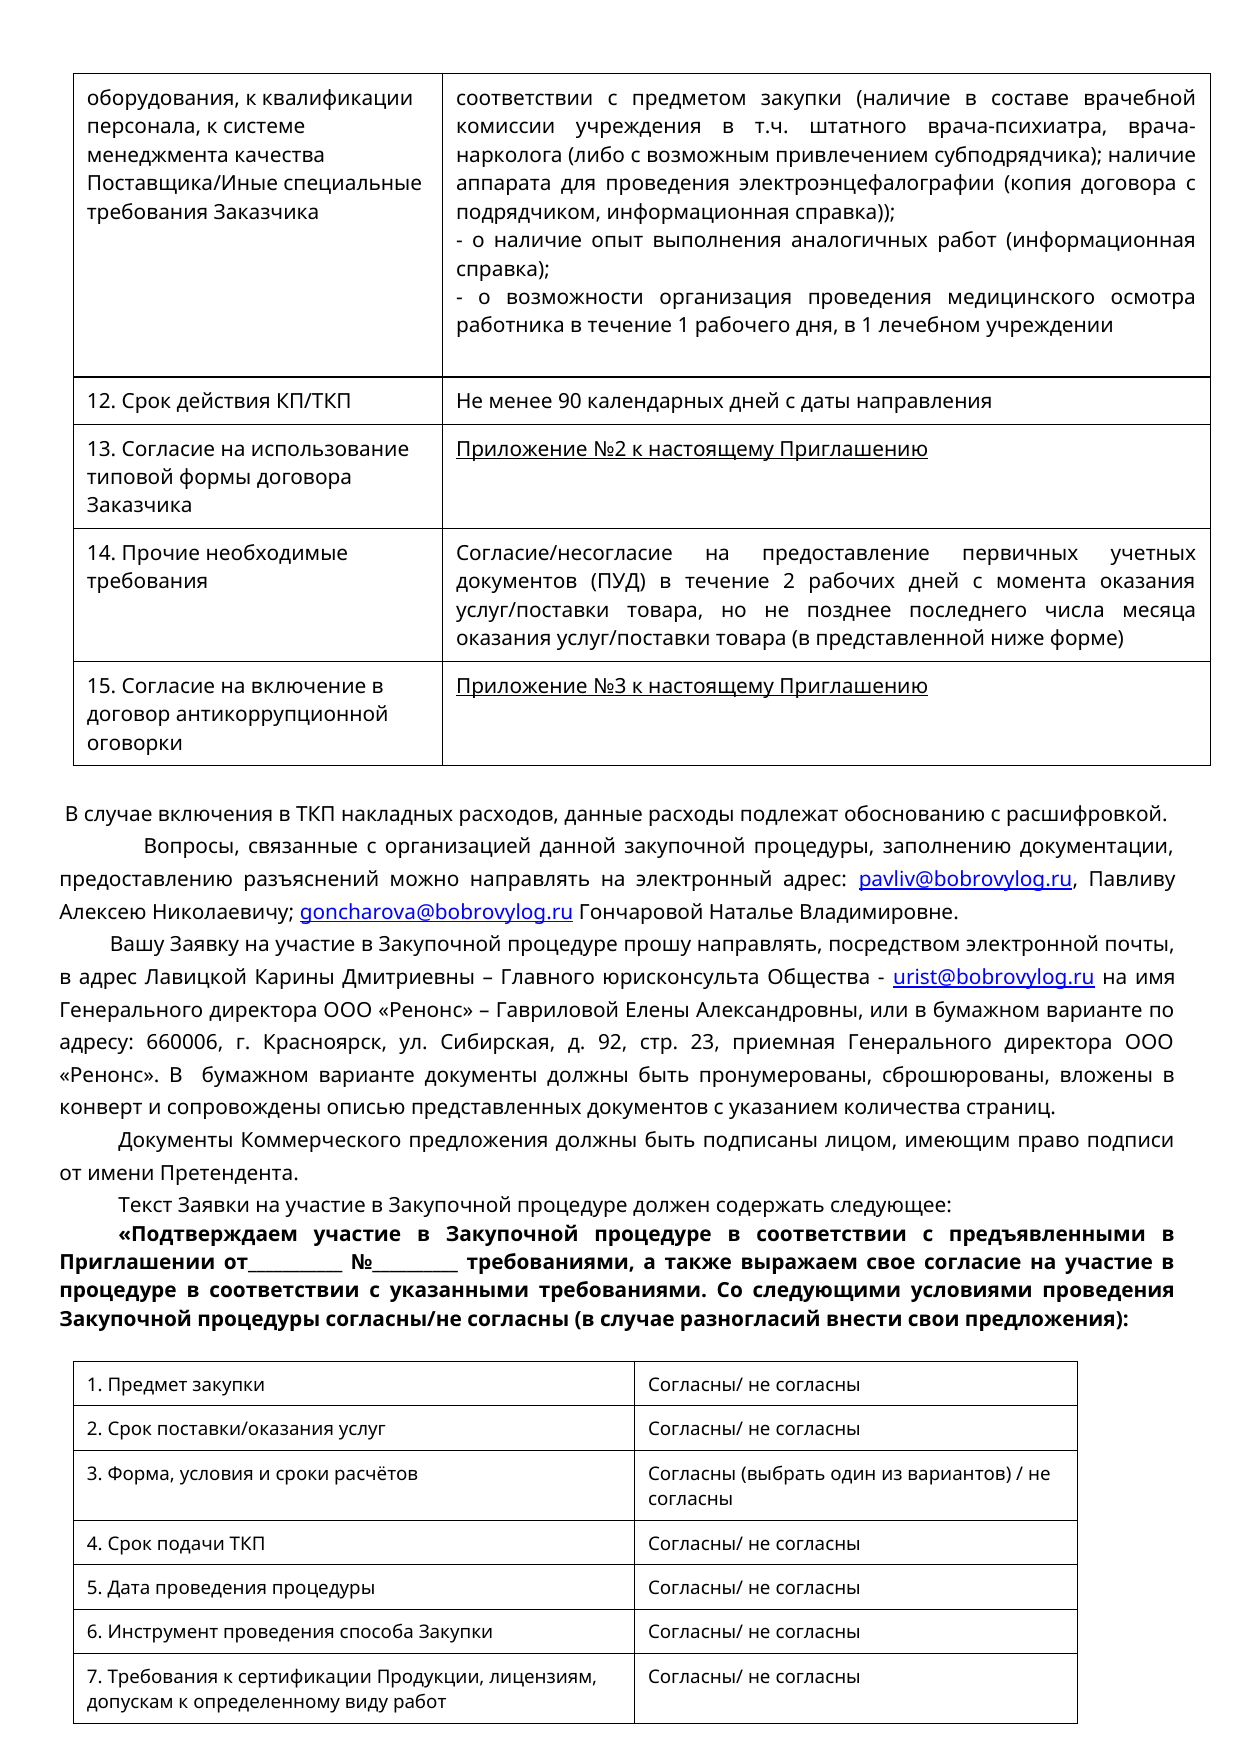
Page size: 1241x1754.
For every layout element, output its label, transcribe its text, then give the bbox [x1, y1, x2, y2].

table_cell 7. Требования к сертификации Продукции, лицензиям, допускам к определенному виду работ [74, 1654, 634, 1723]
table_cell 15. Согласие на включение в договор антикоррупционной оговорки [74, 662, 442, 765]
table_cell 14. Прочие необходимые требования [74, 529, 442, 661]
text «Подтверждаем участие в Закупочной процедуре в соответствии с предъявленными в Приглашении от___________ №__________ требованиями, а также выражаем свое согласие на участие в процедуре в соответствии с указанными требованиями. Со следующими условиями проведения Закупочной процедуры согласны/не согласны (в случае разногласий внести свои предложения): [59, 1219, 1175, 1332]
table_cell 12. Срок действия КП/ТКП [74, 378, 442, 424]
text Текст Заявки на участие в Закупочной процедуре должен содержать следующее: [59, 1190, 1175, 1219]
table_cell Согласны/ не согласны [635, 1406, 1077, 1450]
text Документы Коммерческого предложения должны быть подписаны лицом, имеющим право подписи от имени Претендента. [59, 1125, 1175, 1186]
table_cell Согласны (выбрать один из вариантов) / не согласны [635, 1451, 1077, 1520]
text Вопросы, связанные с организацией данной закупочной процедуры, заполнению документации, предоставлению разъяснений можно направлять на электронный адрес: pavliv@bobrovylog.ru, Павливу Алексею Николаевичу; goncharova@bobrovylog.ru Гончаровой Наталье Владимировне. [59, 832, 1175, 925]
table_cell Согласны/ не согласны [635, 1565, 1077, 1609]
table_cell Согласны/ не согласны [635, 1521, 1077, 1564]
table_cell Приложение №2 к настоящему Приглашению [443, 425, 1210, 528]
table_cell Приложение №3 к настоящему Приглашению [443, 662, 1210, 765]
table_cell Не менее 90 календарных дней с даты направления [443, 378, 1210, 424]
table_cell 13. Согласие на использование типовой формы договора Заказчика [74, 425, 442, 528]
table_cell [74, 74, 442, 376]
table_cell 3. Форма, условия и сроки расчётов [74, 1451, 634, 1520]
table_cell 2. Срок поставки/оказания услуг [74, 1406, 634, 1450]
table_cell 4. Срок подачи ТКП [74, 1521, 634, 1564]
table_cell Согласие/несогласие на предоставление первичных учетных документов (ПУД) в течение 2 рабочих дней с момента оказания услуг/поставки товара, но не позднее последнего числа месяца оказания услуг/поставки товара (в представленной ниже форме) [443, 529, 1210, 661]
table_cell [443, 74, 1210, 376]
table_header 1. Предмет закупки [74, 1362, 634, 1405]
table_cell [635, 1610, 1077, 1653]
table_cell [635, 1654, 1077, 1723]
table_cell 6. Инструмент проведения способа Закупки [74, 1610, 634, 1653]
text Вашу Заявку на участие в Закупочной процедуре прошу направлять, посредством электронной почты, в адрес Лавицкой Карины Дмитриевны – Главного юрисконсульта Общества - urist@bobrovylog.ru на имя Генерального директора ООО «Ренонс» – Гавриловой Елены Александровны, или в бумажном варианте по адресу: 660006, г. Красноярск, ул. Сибирская, д. 92, стр. 23, приемная Генерального директора ООО «Ренонс». В бумажном варианте документы должны быть пронумерованы, сброшюрованы, вложены в конверт и сопровождены описью представленных документов с указанием количества страниц. [59, 929, 1175, 1121]
text В случае включения в ТКП накладных расходов, данные расходы подлежат обоснованию с расшифровкой. [59, 799, 1175, 827]
table_cell 5. Дата проведения процедуры [74, 1565, 634, 1609]
table_header Согласны/ не согласны [635, 1362, 1077, 1405]
